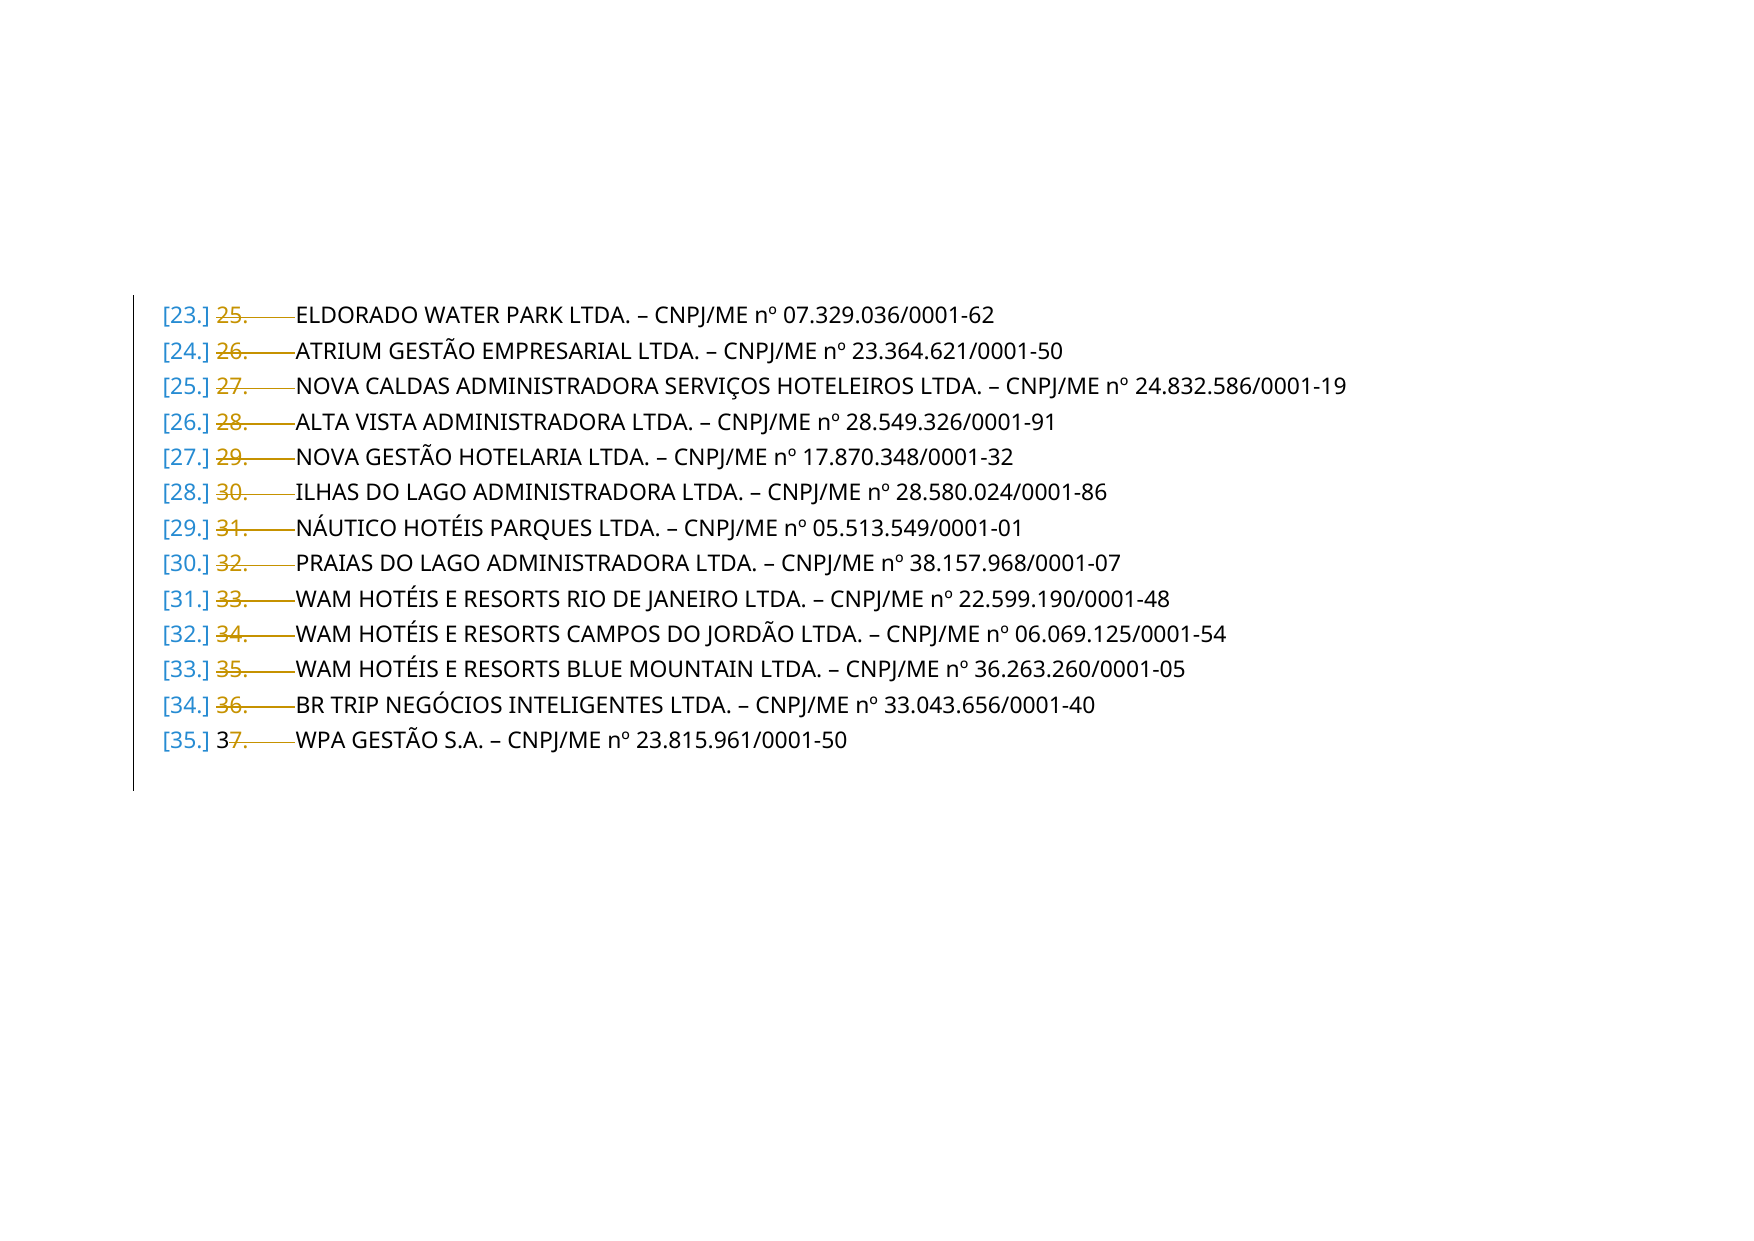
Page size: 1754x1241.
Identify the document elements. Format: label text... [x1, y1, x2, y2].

list WAM HOTÉIS E RESORTS RIO DE JANEIRO LTDA. – CNPJ/ME nº 22.599.190/0001-48 [162, 579, 1606, 614]
list WAM HOTÉIS E RESORTS CAMPOS DO JORDÃO LTDA. – CNPJ/ME nº 06.069.125/0001-54 [162, 614, 1606, 649]
list NOVA GESTÃO HOTELARIA LTDA. – CNPJ/ME nº 17.870.348/0001-32 [162, 437, 1606, 472]
list WPA GESTÃO S.A. – CNPJ/ME nº 23.815.961/0001-50 [162, 720, 1606, 756]
list BR TRIP NEGÓCIOS INTELIGENTES LTDA. – CNPJ/ME nº 33.043.656/0001-40 [162, 685, 1606, 720]
list ATRIUM GESTÃO EMPRESARIAL LTDA. – CNPJ/ME nº 23.364.621/0001-50 [162, 331, 1606, 366]
list WAM HOTÉIS E RESORTS BLUE MOUNTAIN LTDA. – CNPJ/ME nº 36.263.260/0001-05 [162, 649, 1606, 685]
list NOVA CALDAS ADMINISTRADORA SERVIÇOS HOTELEIROS LTDA. – CNPJ/ME nº 24.832.586/0001-19 [162, 366, 1606, 402]
list ALTA VISTA ADMINISTRADORA LTDA. – CNPJ/ME nº 28.549.326/0001-91 [162, 402, 1606, 437]
list PRAIAS DO LAGO ADMINISTRADORA LTDA. – CNPJ/ME nº 38.157.968/0001-07 [162, 543, 1606, 579]
list ELDORADO WATER PARK LTDA. – CNPJ/ME nº 07.329.036/0001-62 [162, 295, 1606, 331]
list NÁUTICO HOTÉIS PARQUES LTDA. – CNPJ/ME nº 05.513.549/0001-01 [162, 508, 1606, 543]
list ILHAS DO LAGO ADMINISTRADORA LTDA. – CNPJ/ME nº 28.580.024/0001-86 [162, 472, 1606, 508]
